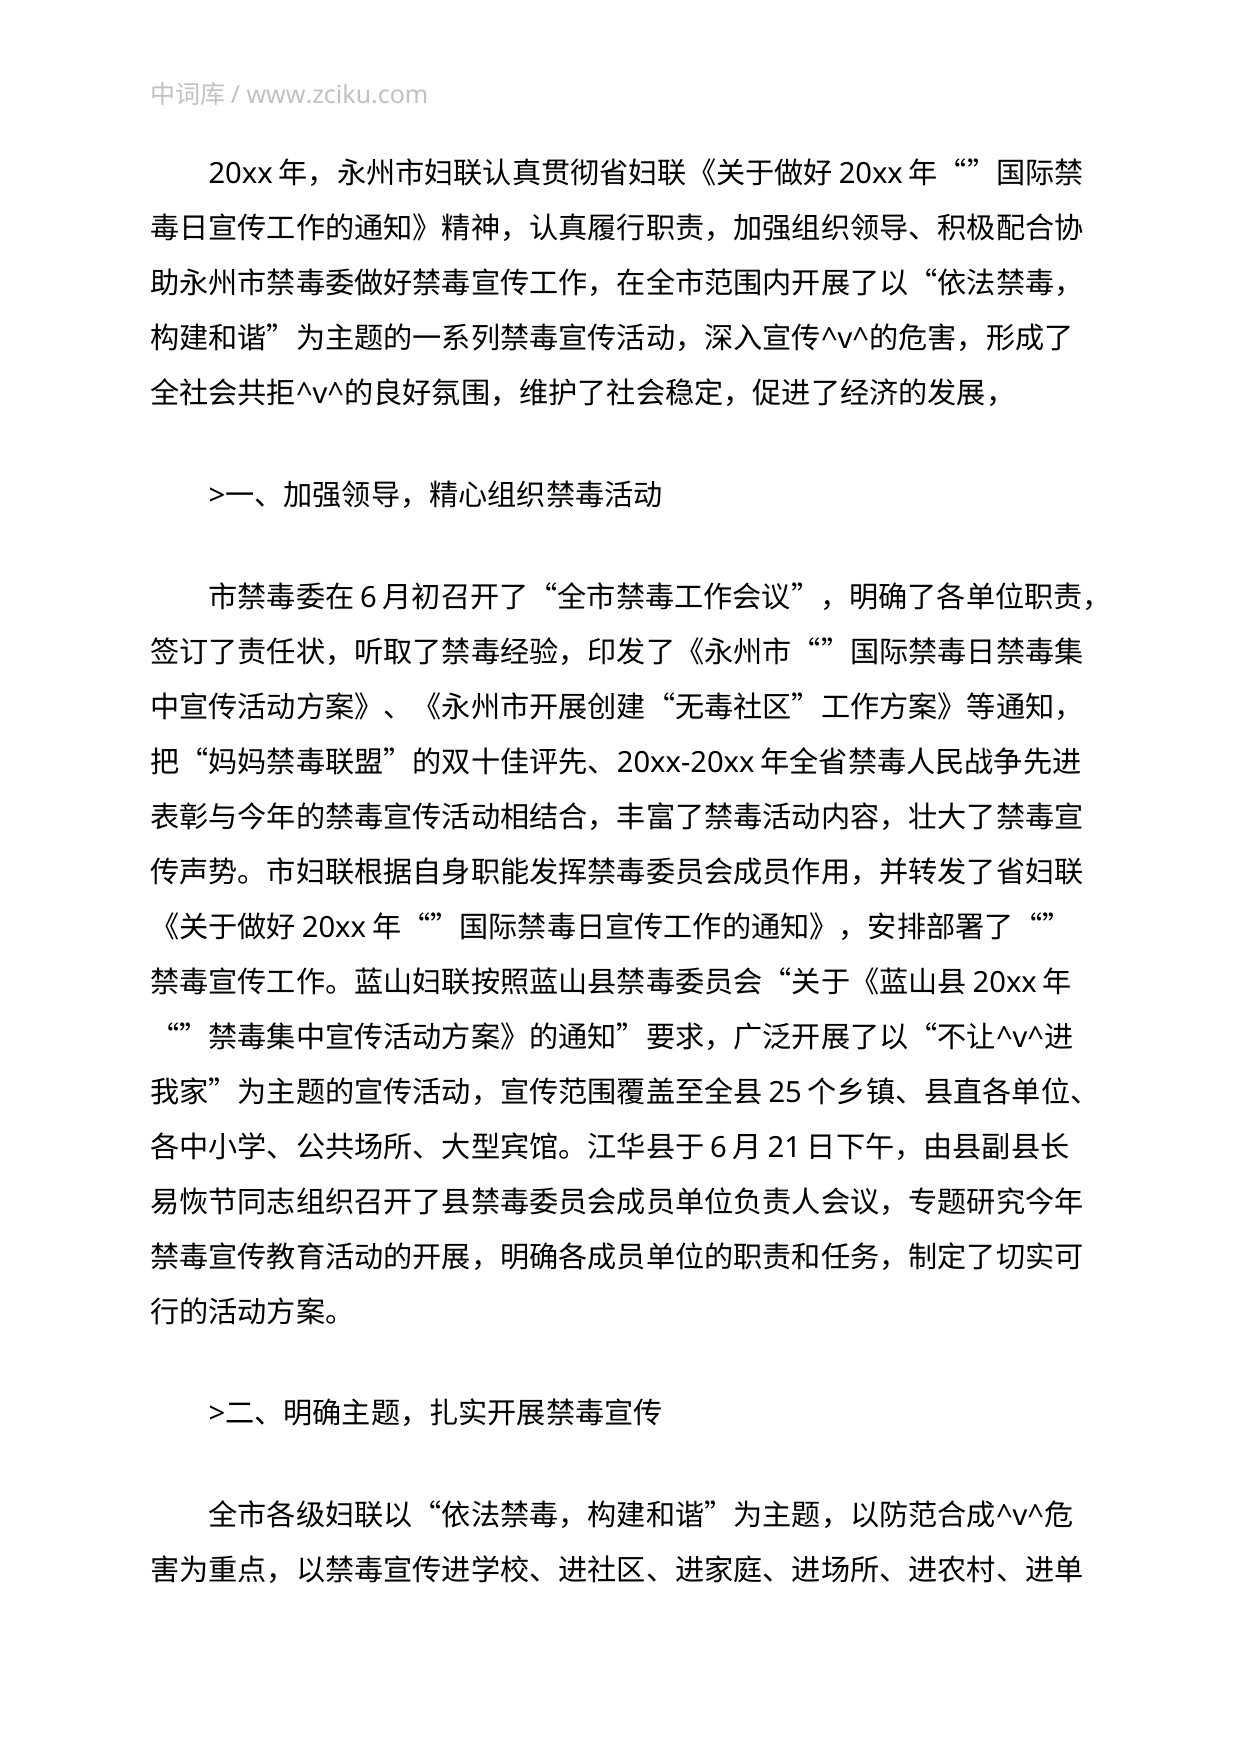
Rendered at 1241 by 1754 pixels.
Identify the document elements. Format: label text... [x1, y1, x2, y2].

text 市禁毒委在6月初召开了“全市禁毒工作会议”，明确了各单位职责，签订了责任状，听取了禁毒经验，印发了《永州市“”国际禁毒日禁毒集中宣传活动方案》、《永州市开展创建“无毒社区”工作方案》等通知，把“妈妈禁毒联盟”的双十佳评先、20xx-20xx年全省禁毒人民战争先进表彰与今年的禁毒宣传活动相结合，丰富了禁毒活动内容，壮大了禁毒宣传声势。市妇联根据自身职能发挥禁毒委员会成员作用，并转发了省妇联《关于做好20xx年“”国际禁毒日宣传工作的通知》，安排部署了“”禁毒宣传工作。蓝山妇联按照蓝山县禁毒委员会“关于《蓝山县20xx年“”禁毒集中宣传活动方案》的通知”要求，广泛开展了以“不让^v^进我家”为主题的宣传活动，宣传范围覆盖至全县25个乡镇、县直各单位、各中小学、公共场所、大型宾馆。江华县于6月21日下午，由县副县长易恢节同志组织召开了县禁毒委员会成员单位负责人会议，专题研究今年禁毒宣传教育活动的开展，明确各成员单位的职责和任务，制定了切实可行的活动方案。 [150, 574, 1090, 1330]
text 20xx年，永州市妇联认真贯彻省妇联《关于做好20xx年“”国际禁毒日宣传工作的通知》精神，认真履行职责，加强组织领导、积极配合协助永州市禁毒委做好禁毒宣传工作，在全市范围内开展了以“依法禁毒，构建和谐”为主题的一系列禁毒宣传活动，深入宣传^v^的危害，形成了全社会共拒^v^的良好氛围，维护了社会稳定，促进了经济的发展， [150, 150, 1090, 412]
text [150, 1492, 1090, 1589]
text >二、明确主题，扎实开展禁毒宣传 [150, 1390, 1090, 1432]
text >一、加强领导，精心组织禁毒活动 [150, 472, 1090, 514]
